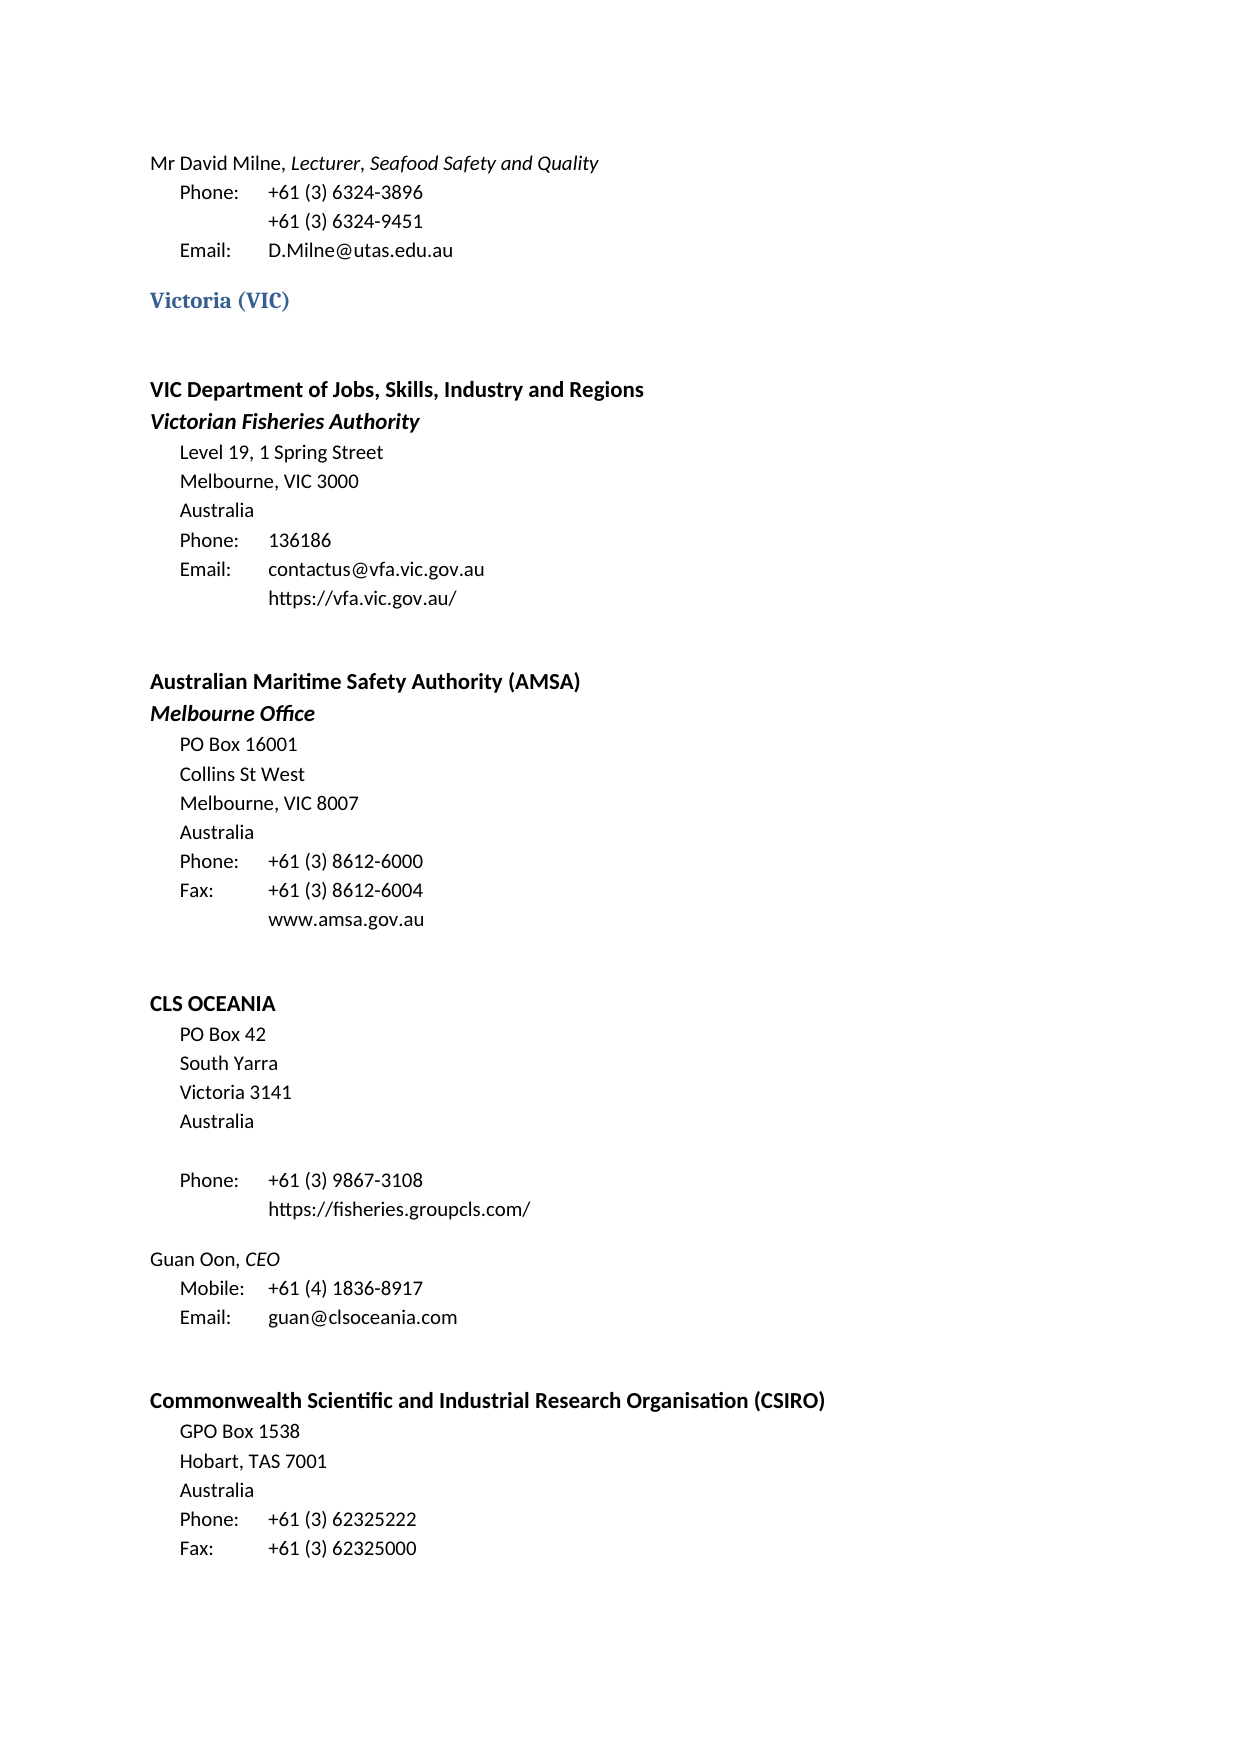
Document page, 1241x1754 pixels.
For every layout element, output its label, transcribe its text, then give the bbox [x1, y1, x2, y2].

text Mobile: +61 (4) 1836-8917 Email: guan@clsoceania.com [179, 1275, 1090, 1330]
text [179, 1419, 1090, 1561]
text Commonwealth Scientific and Industrial Research Organisation (CSIRO) [150, 1354, 1090, 1414]
text PO Box 42 South Yarra Victoria 3141 Australia Phone: +61 (3) 9867-3108 https://fisheries.groupcls.com/ [179, 1021, 1090, 1221]
text Australian Maritime Safety Authority (AMSA) [150, 635, 1090, 695]
text VIC Department of Jobs, Skills, Industry and Regions [150, 343, 1090, 403]
text Mr David Milne, Lecturer, Seafood Safety and Quality [150, 150, 1090, 175]
text Victorian Fisheries Authority [150, 407, 1090, 435]
text Guan Oon, CEO [150, 1246, 1090, 1271]
text Melbourne Office [150, 699, 1090, 727]
text Phone: +61 (3) 6324-3896 +61 (3) 6324-9451 Email: D.Milne@utas.edu.au [179, 179, 1090, 263]
text PO Box 16001 Collins St West Melbourne, VIC 8007 Australia Phone: +61 (3) 8612-6000 Fax: +61 (3) 8612-6004 www.amsa.gov.au [179, 732, 1090, 932]
text Victoria (VIC) [150, 287, 1090, 314]
text Level 19, 1 Spring Street Melbourne, VIC 3000 Australia Phone: 136186 Email: contactus@vfa.vic.gov.au https://vfa.vic.gov.au/ [179, 439, 1090, 611]
text CLS OCEANIA [150, 957, 1090, 1017]
